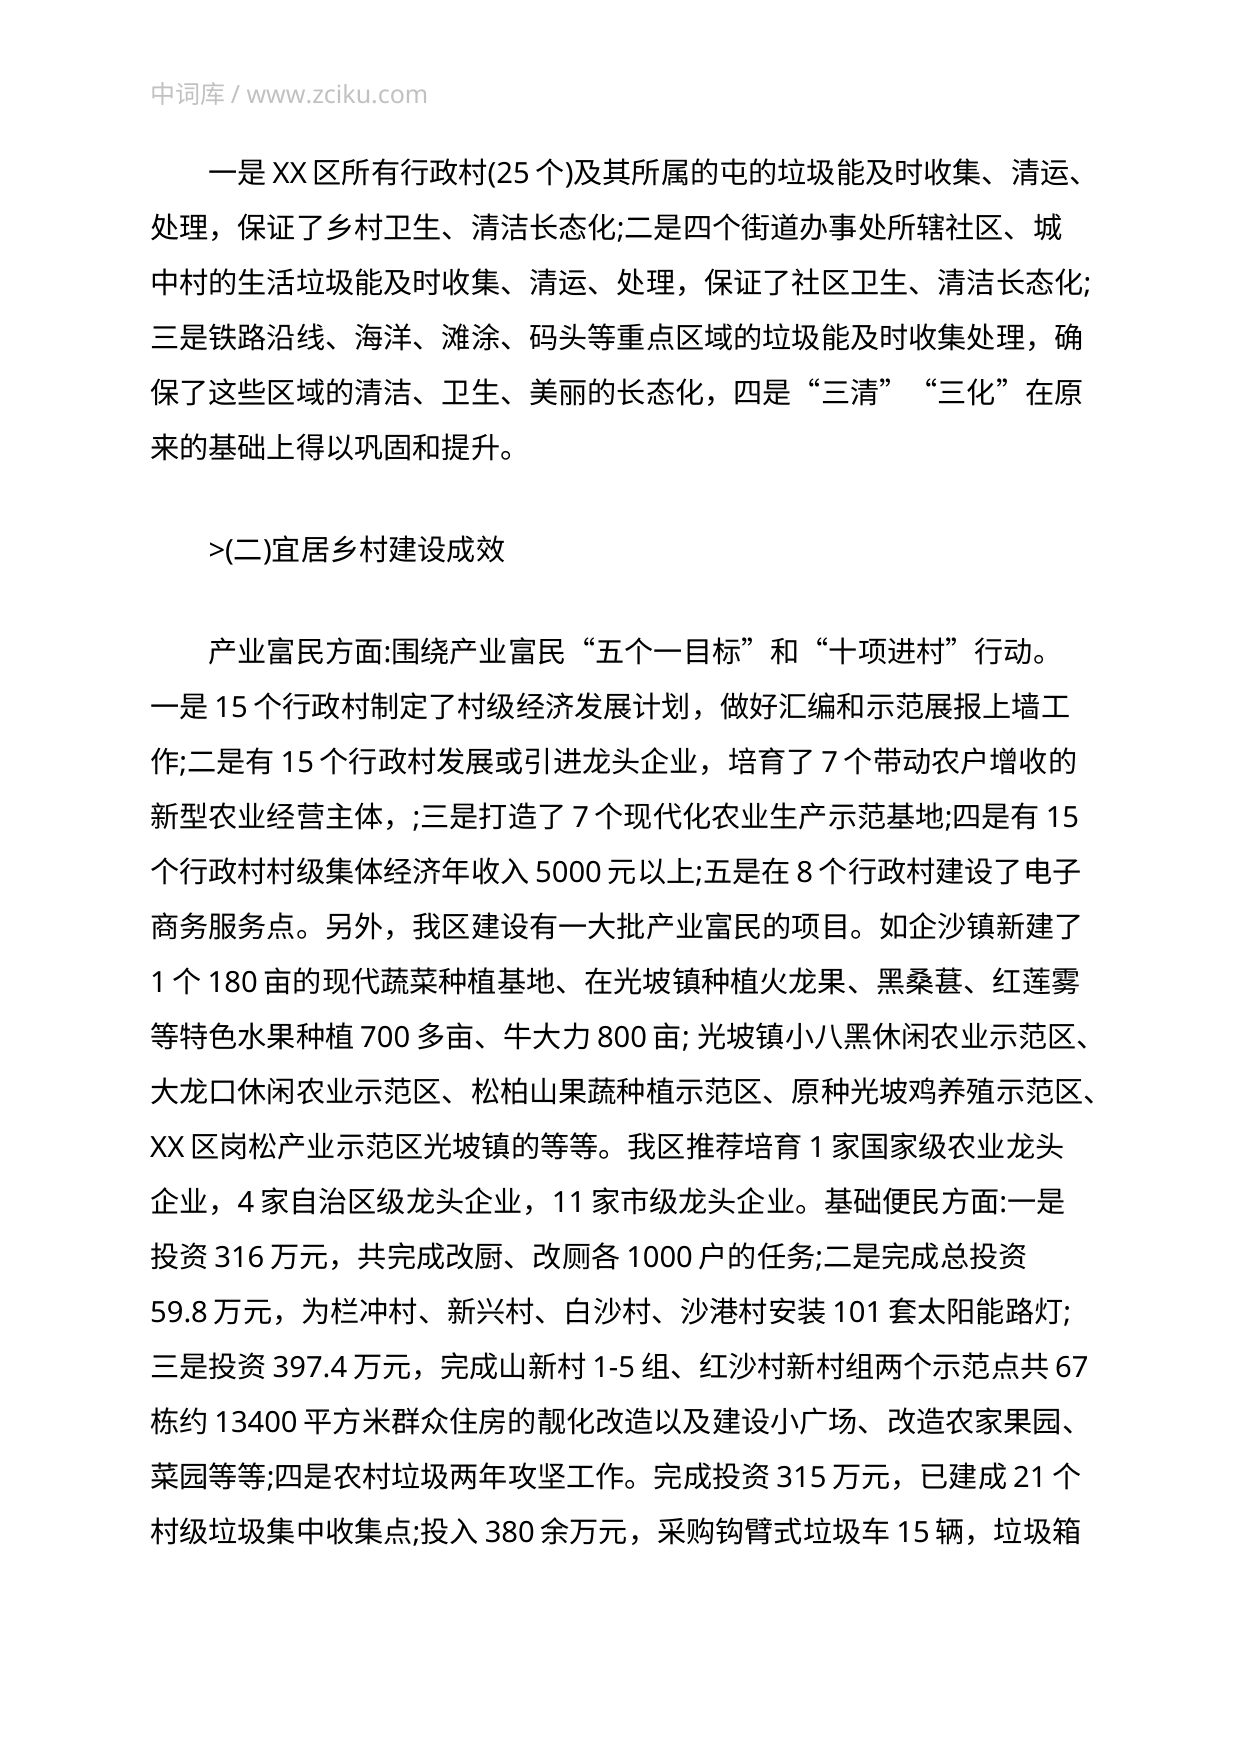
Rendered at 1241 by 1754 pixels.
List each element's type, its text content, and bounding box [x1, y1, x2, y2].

text 一是XX区所有行政村(25个)及其所属的屯的垃圾能及时收集、清运、处理，保证了乡村卫生、清洁长态化;二是四个街道办事处所辖社区、城中村的生活垃圾能及时收集、清运、处理，保证了社区卫生、清洁长态化;三是铁路沿线、海洋、滩涂、码头等重点区域的垃圾能及时收集处理，确保了这些区域的清洁、卫生、美丽的长态化，四是“三清”“三化”在原来的基础上得以巩固和提升。 [150, 150, 1090, 467]
text >(二)宜居乡村建设成效 [150, 527, 1090, 569]
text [150, 628, 1090, 1551]
